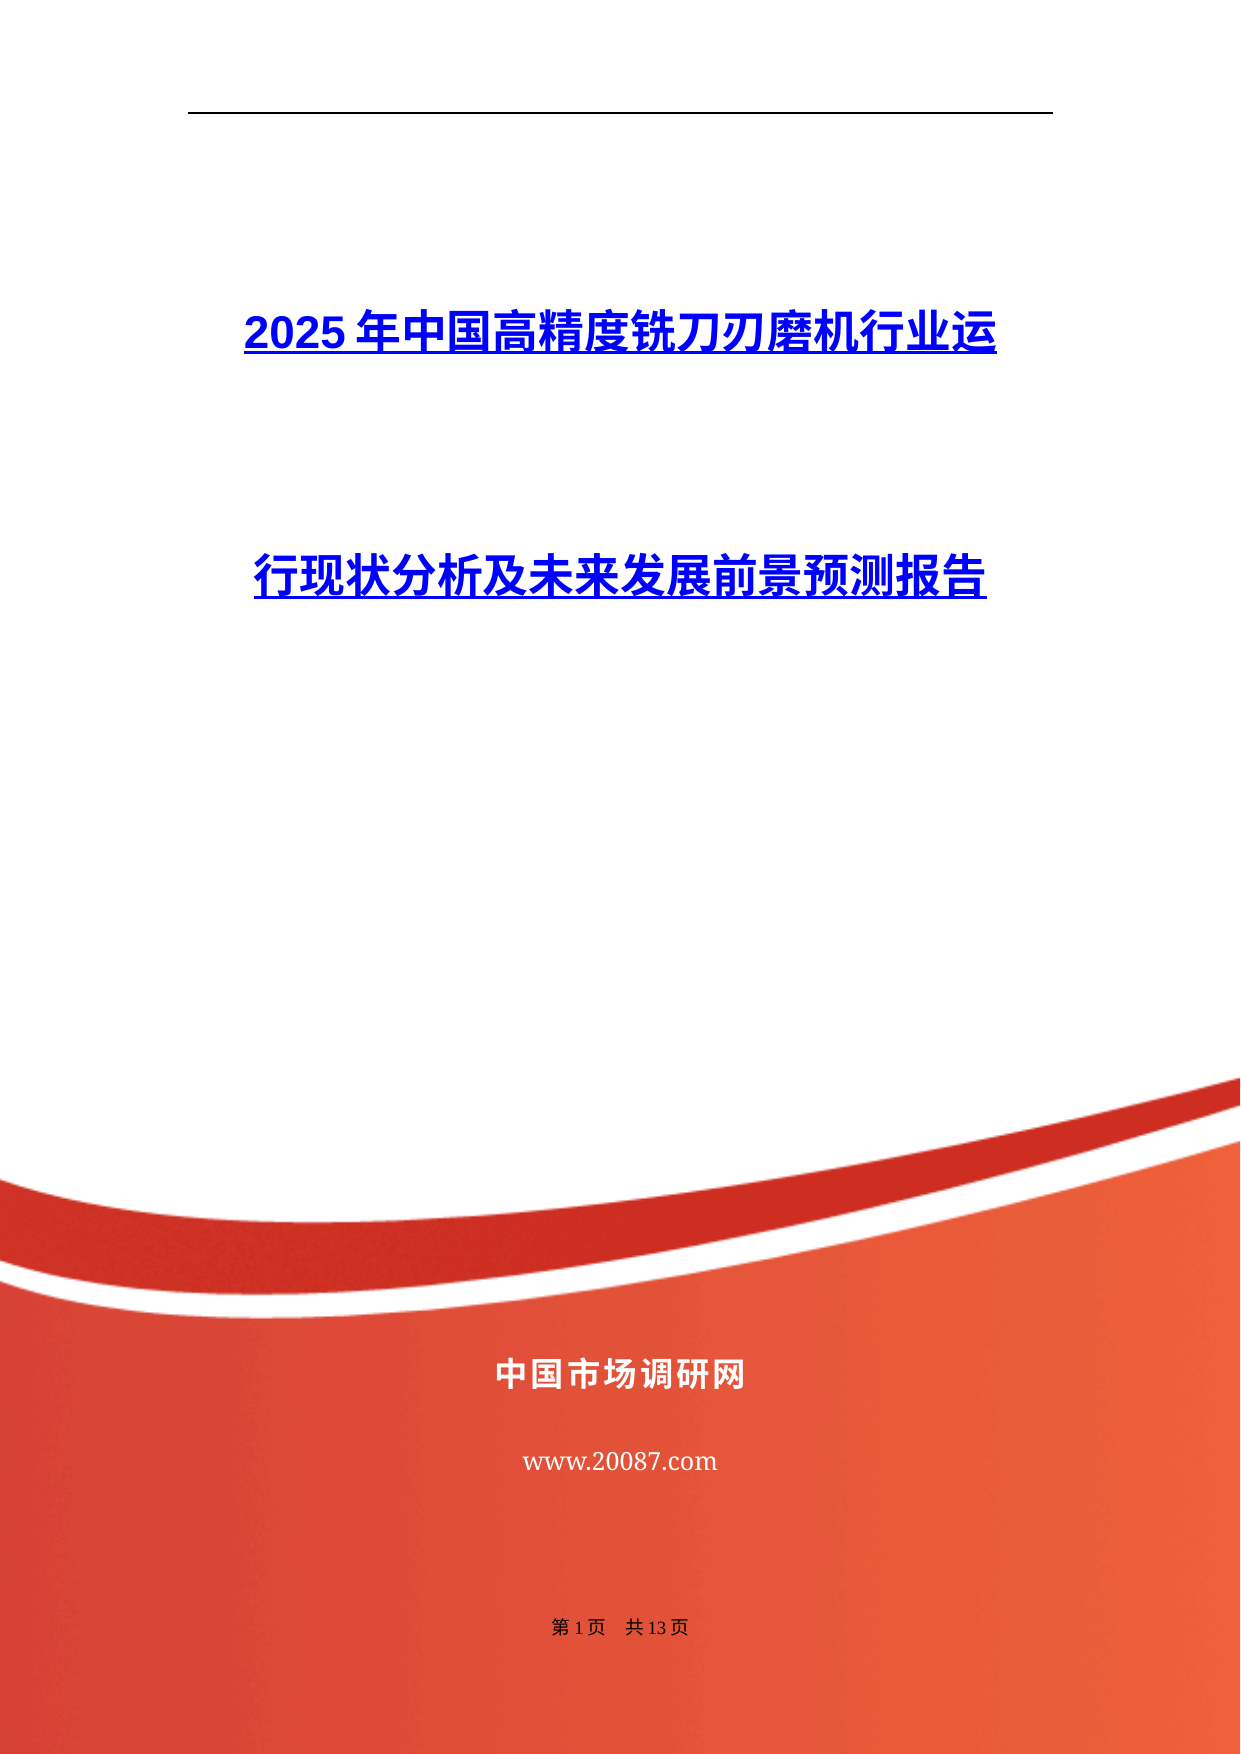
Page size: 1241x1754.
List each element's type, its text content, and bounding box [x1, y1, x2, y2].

table_header 2025年中国高精度铣刀刃磨机行业运行现状分析及未来发展前景预测报告 [188, 207, 1053, 773]
subtitle 中国市场调研网 [187, 1339, 1053, 1404]
text www.20087.com [187, 1428, 1053, 1493]
picture [0, 1006, 1241, 1754]
